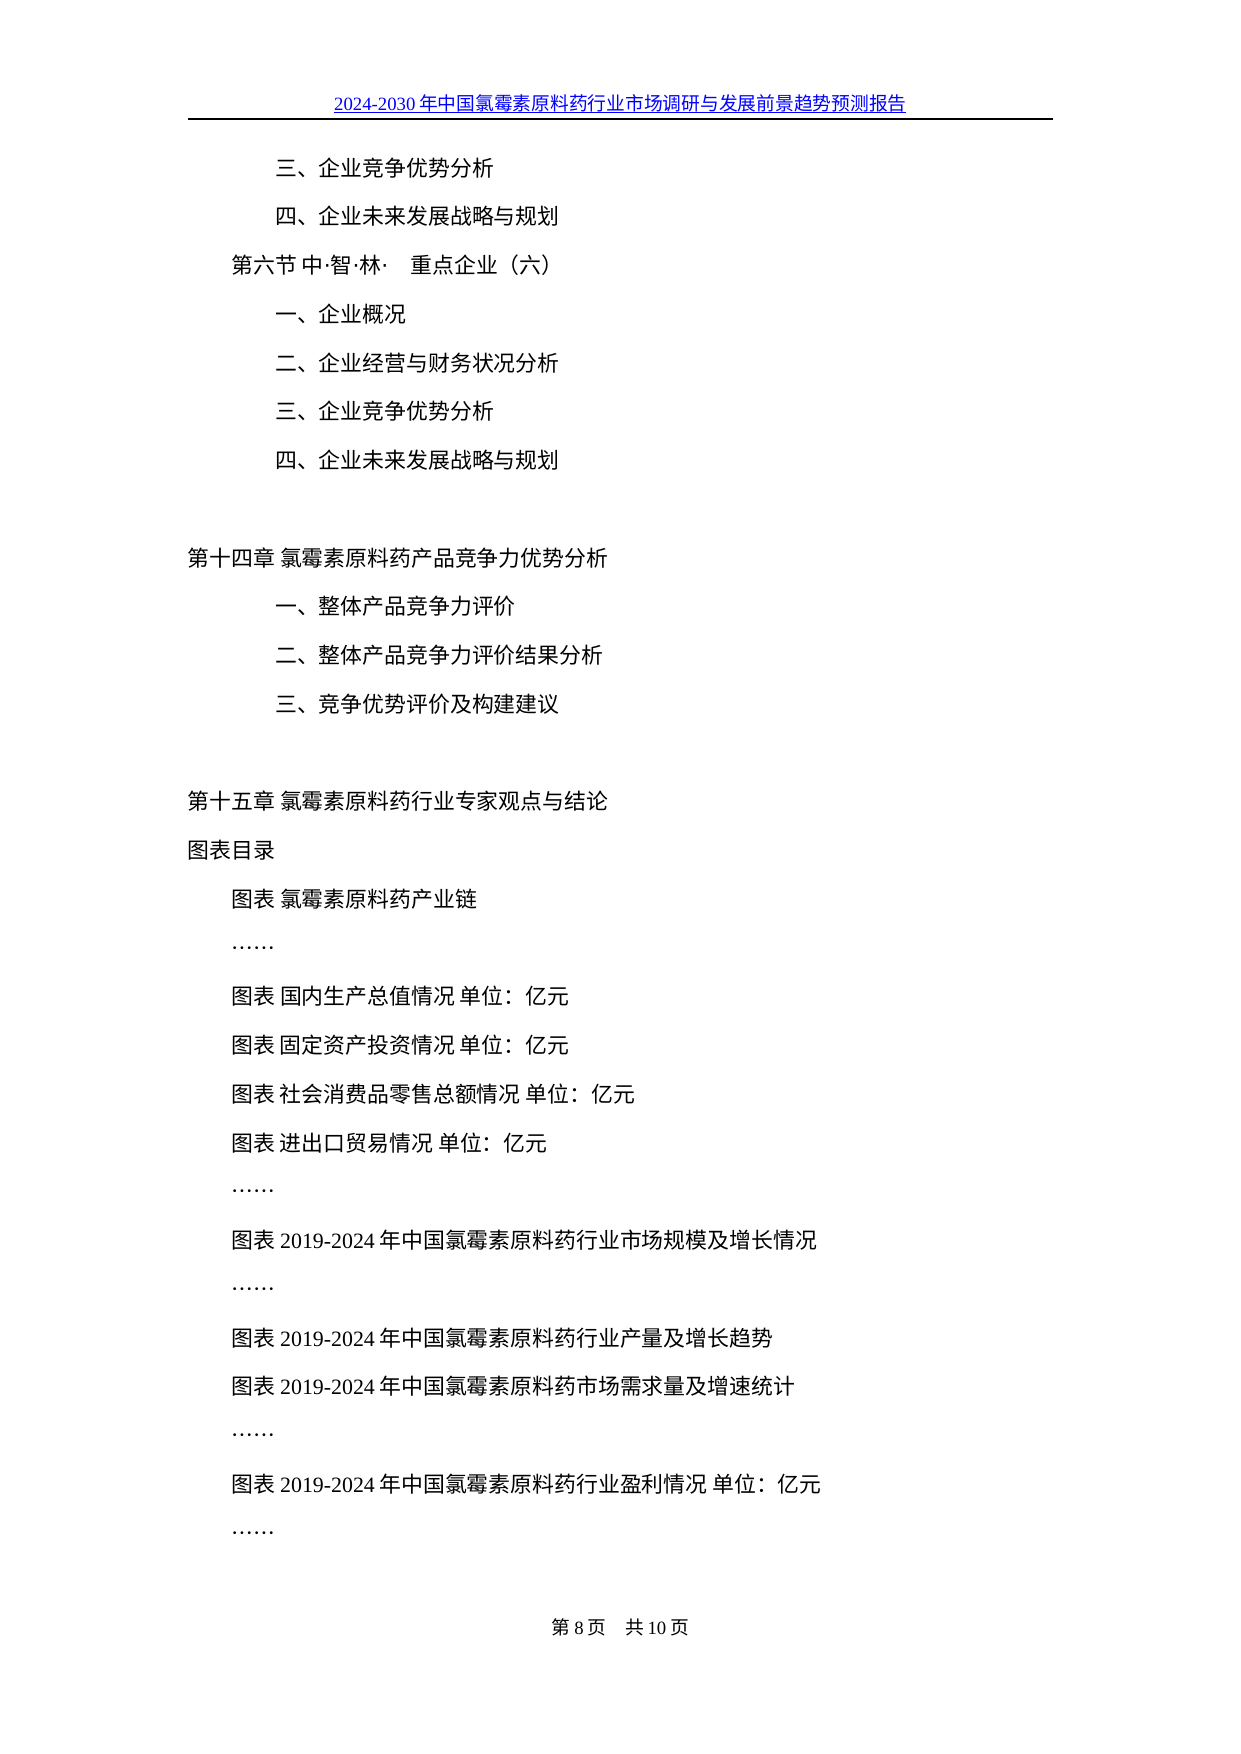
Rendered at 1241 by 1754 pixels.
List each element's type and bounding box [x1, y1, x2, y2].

text [187, 150, 1053, 1548]
